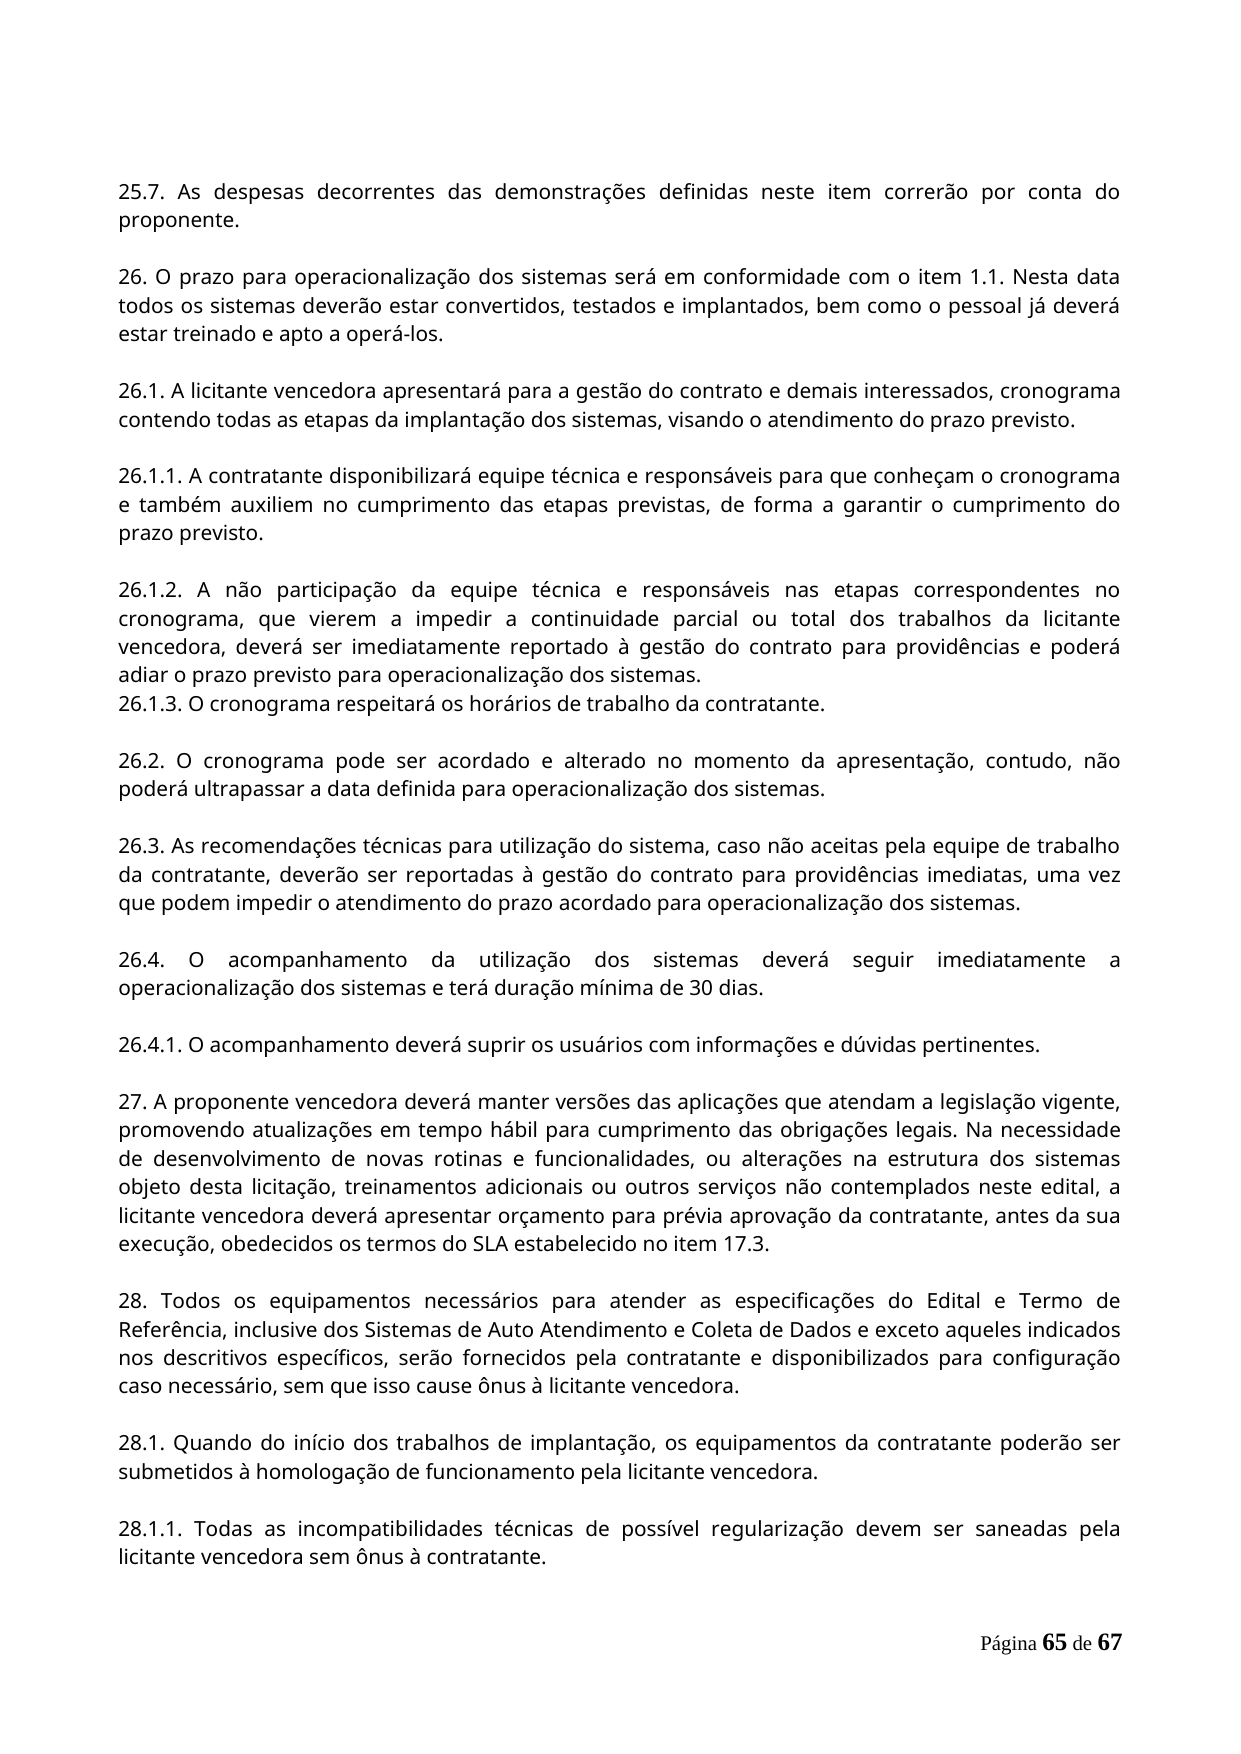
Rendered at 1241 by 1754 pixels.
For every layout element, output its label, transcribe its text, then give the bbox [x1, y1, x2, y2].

text 26.2. O cronograma pode ser acordado e alterado no momento da apresentação, contudo, não poderá ultrapassar a data definida para operacionalização dos sistemas. [118, 746, 1122, 803]
text 26.4. O acompanhamento da utilização dos sistemas deverá seguir imediatamente a operacionalização dos sistemas e terá duração mínima de 30 dias. [118, 945, 1122, 1002]
text 26.3. As recomendações técnicas para utilização do sistema, caso não aceitas pela equipe de trabalho da contratante, deverão ser reportadas à gestão do contrato para providências imediatas, uma vez que podem impedir o atendimento do prazo acordado para operacionalização dos sistemas. [118, 831, 1122, 917]
text 26.1.3. O cronograma respeitará os horários de trabalho da contratante. [118, 689, 1122, 717]
text 26.1. A licitante vencedora apresentará para a gestão do contrato e demais interessados, cronograma contendo todas as etapas da implantação dos sistemas, visando o atendimento do prazo previsto. [118, 376, 1122, 433]
text 26.1.2. A não participação da equipe técnica e responsáveis nas etapas correspondentes no cronograma, que vierem a impedir a continuidade parcial ou total dos trabalhos da licitante vencedora, deverá ser imediatamente reportado à gestão do contrato para providências e poderá adiar o prazo previsto para operacionalização dos sistemas. [118, 575, 1122, 689]
text 27. A proponente vencedora deverá manter versões das aplicações que atendam a legislação vigente, promovendo atualizações em tempo hábil para cumprimento das obrigações legais. Na necessidade de desenvolvimento de novas rotinas e funcionalidades, ou alterações na estrutura dos sistemas objeto desta licitação, treinamentos adicionais ou outros serviços não contemplados neste edital, a licitante vencedora deverá apresentar orçamento para prévia aprovação da contratante, antes da sua execução, obedecidos os termos do SLA estabelecido no item 17.3. [118, 1087, 1122, 1258]
text 28.1.1. Todas as incompatibilidades técnicas de possível regularização devem ser saneadas pela licitante vencedora sem ônus à contratante. [118, 1514, 1122, 1571]
text 25.7. As despesas decorrentes das demonstrações definidas neste item correrão por conta do proponente. [118, 177, 1122, 234]
text 26.1.1. A contratante disponibilizará equipe técnica e responsáveis para que conheçam o cronograma e também auxiliem no cumprimento das etapas previstas, de forma a garantir o cumprimento do prazo previsto. [118, 462, 1122, 547]
text 26.4.1. O acompanhamento deverá suprir os usuários com informações e dúvidas pertinentes. [118, 1030, 1122, 1059]
text 28.1. Quando do início dos trabalhos de implantação, os equipamentos da contratante poderão ser submetidos à homologação de funcionamento pela licitante vencedora. [118, 1428, 1122, 1485]
text 28. Todos os equipamentos necessários para atender as especificações do Edital e Termo de Referência, inclusive dos Sistemas de Auto Atendimento e Coleta de Dados e exceto aqueles indicados nos descritivos específicos, serão fornecidos pela contratante e disponibilizados para configuração caso necessário, sem que isso cause ônus à licitante vencedora. [118, 1286, 1122, 1400]
text 26. O prazo para operacionalização dos sistemas será em conformidade com o item 1.1. Nesta data todos os sistemas deverão estar convertidos, testados e implantados, bem como o pessoal já deverá estar treinado e apto a operá-los. [118, 262, 1122, 348]
